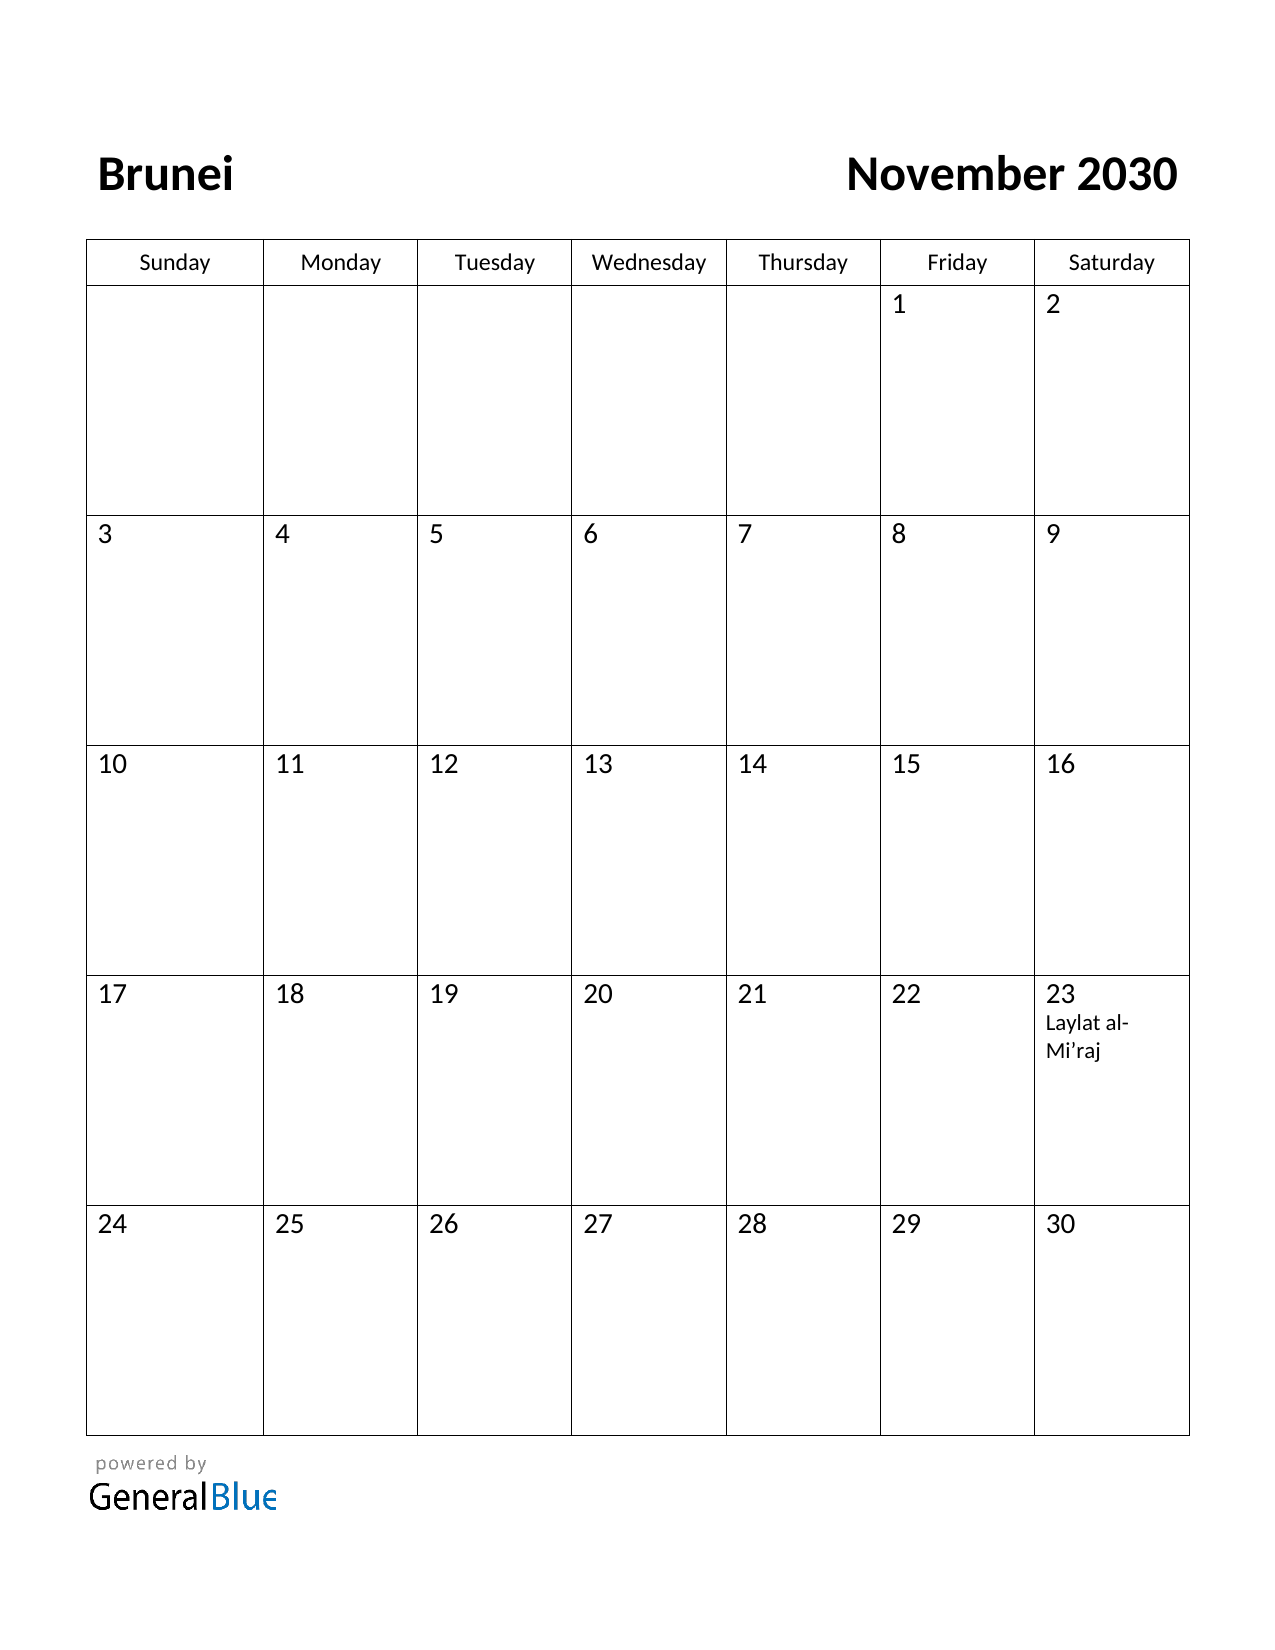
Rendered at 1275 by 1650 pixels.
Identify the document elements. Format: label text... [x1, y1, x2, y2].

table_cell 19 [418, 976, 571, 1008]
table_cell 11 [264, 746, 417, 778]
table_cell 5 [418, 516, 571, 548]
table_cell [87, 1008, 263, 1204]
table_cell [86, 1436, 1189, 1534]
table_cell Thursday [727, 240, 880, 284]
table_cell 6 [572, 516, 726, 548]
table_cell [727, 548, 880, 744]
table_cell [881, 1238, 1034, 1434]
table_cell [87, 548, 263, 744]
table_cell 7 [727, 516, 880, 548]
table_header November 2030 [572, 105, 1189, 239]
table_cell [264, 286, 417, 318]
table_cell [727, 318, 880, 514]
table_cell [87, 778, 263, 974]
table_cell Sunday [87, 240, 263, 284]
table_cell [264, 318, 417, 514]
table_cell [87, 318, 263, 514]
table_cell [572, 548, 726, 744]
table_cell 3 [87, 516, 263, 548]
table_cell Laylat al-Mi’raj [1035, 1008, 1189, 1204]
table_cell 28 [727, 1206, 880, 1238]
table_cell [572, 778, 726, 974]
table_cell [572, 1008, 726, 1204]
table_cell [264, 1008, 417, 1204]
table_cell [418, 286, 571, 318]
table_cell 12 [418, 746, 571, 778]
table_cell Wednesday [572, 240, 726, 284]
table_cell 23 [1035, 976, 1189, 1008]
table_cell 14 [727, 746, 880, 778]
table_cell Tuesday [418, 240, 571, 284]
table_cell 20 [572, 976, 726, 1008]
table_cell 22 [881, 976, 1034, 1008]
table_cell 4 [264, 516, 417, 548]
table_header Brunei [86, 105, 572, 239]
table_cell 10 [87, 746, 263, 778]
table_cell 9 [1035, 516, 1189, 548]
table_cell [418, 318, 571, 514]
table_cell [727, 778, 880, 974]
table_cell 17 [87, 976, 263, 1008]
table_cell 26 [418, 1206, 571, 1238]
table_cell [264, 548, 417, 744]
table_cell 30 [1035, 1206, 1189, 1238]
table_cell [87, 1238, 263, 1434]
table_cell [1035, 318, 1189, 514]
table_cell [881, 318, 1034, 514]
table_cell 25 [264, 1206, 417, 1238]
table_cell 27 [572, 1206, 726, 1238]
table_cell [418, 1008, 571, 1204]
table_cell 8 [881, 516, 1034, 548]
table_cell [418, 778, 571, 974]
table_cell Saturday [1035, 240, 1189, 284]
table_cell [572, 1238, 726, 1434]
table_cell Friday [881, 240, 1034, 284]
table_cell [727, 286, 880, 318]
picture [88, 1452, 276, 1515]
table_cell 24 [87, 1206, 263, 1238]
table_cell 13 [572, 746, 726, 778]
table_cell [881, 1008, 1034, 1204]
table_cell [1035, 778, 1189, 974]
table_cell 2 [1035, 286, 1189, 318]
table_cell [418, 548, 571, 744]
table_cell [264, 778, 417, 974]
table_cell [572, 286, 726, 318]
table_cell [264, 1238, 417, 1434]
table_cell 18 [264, 976, 417, 1008]
table_cell 1 [881, 286, 1034, 318]
table_cell [572, 318, 726, 514]
table_cell [727, 1008, 880, 1204]
table_cell Monday [264, 240, 417, 284]
table_cell [1035, 1238, 1189, 1434]
table_cell 29 [881, 1206, 1034, 1238]
table_cell [87, 286, 263, 318]
table_cell 16 [1035, 746, 1189, 778]
table_cell [881, 778, 1034, 974]
table_cell [1035, 548, 1189, 744]
table_cell 21 [727, 976, 880, 1008]
table_cell 15 [881, 746, 1034, 778]
table_cell [418, 1238, 571, 1434]
table_cell [727, 1238, 880, 1434]
table_cell [881, 548, 1034, 744]
